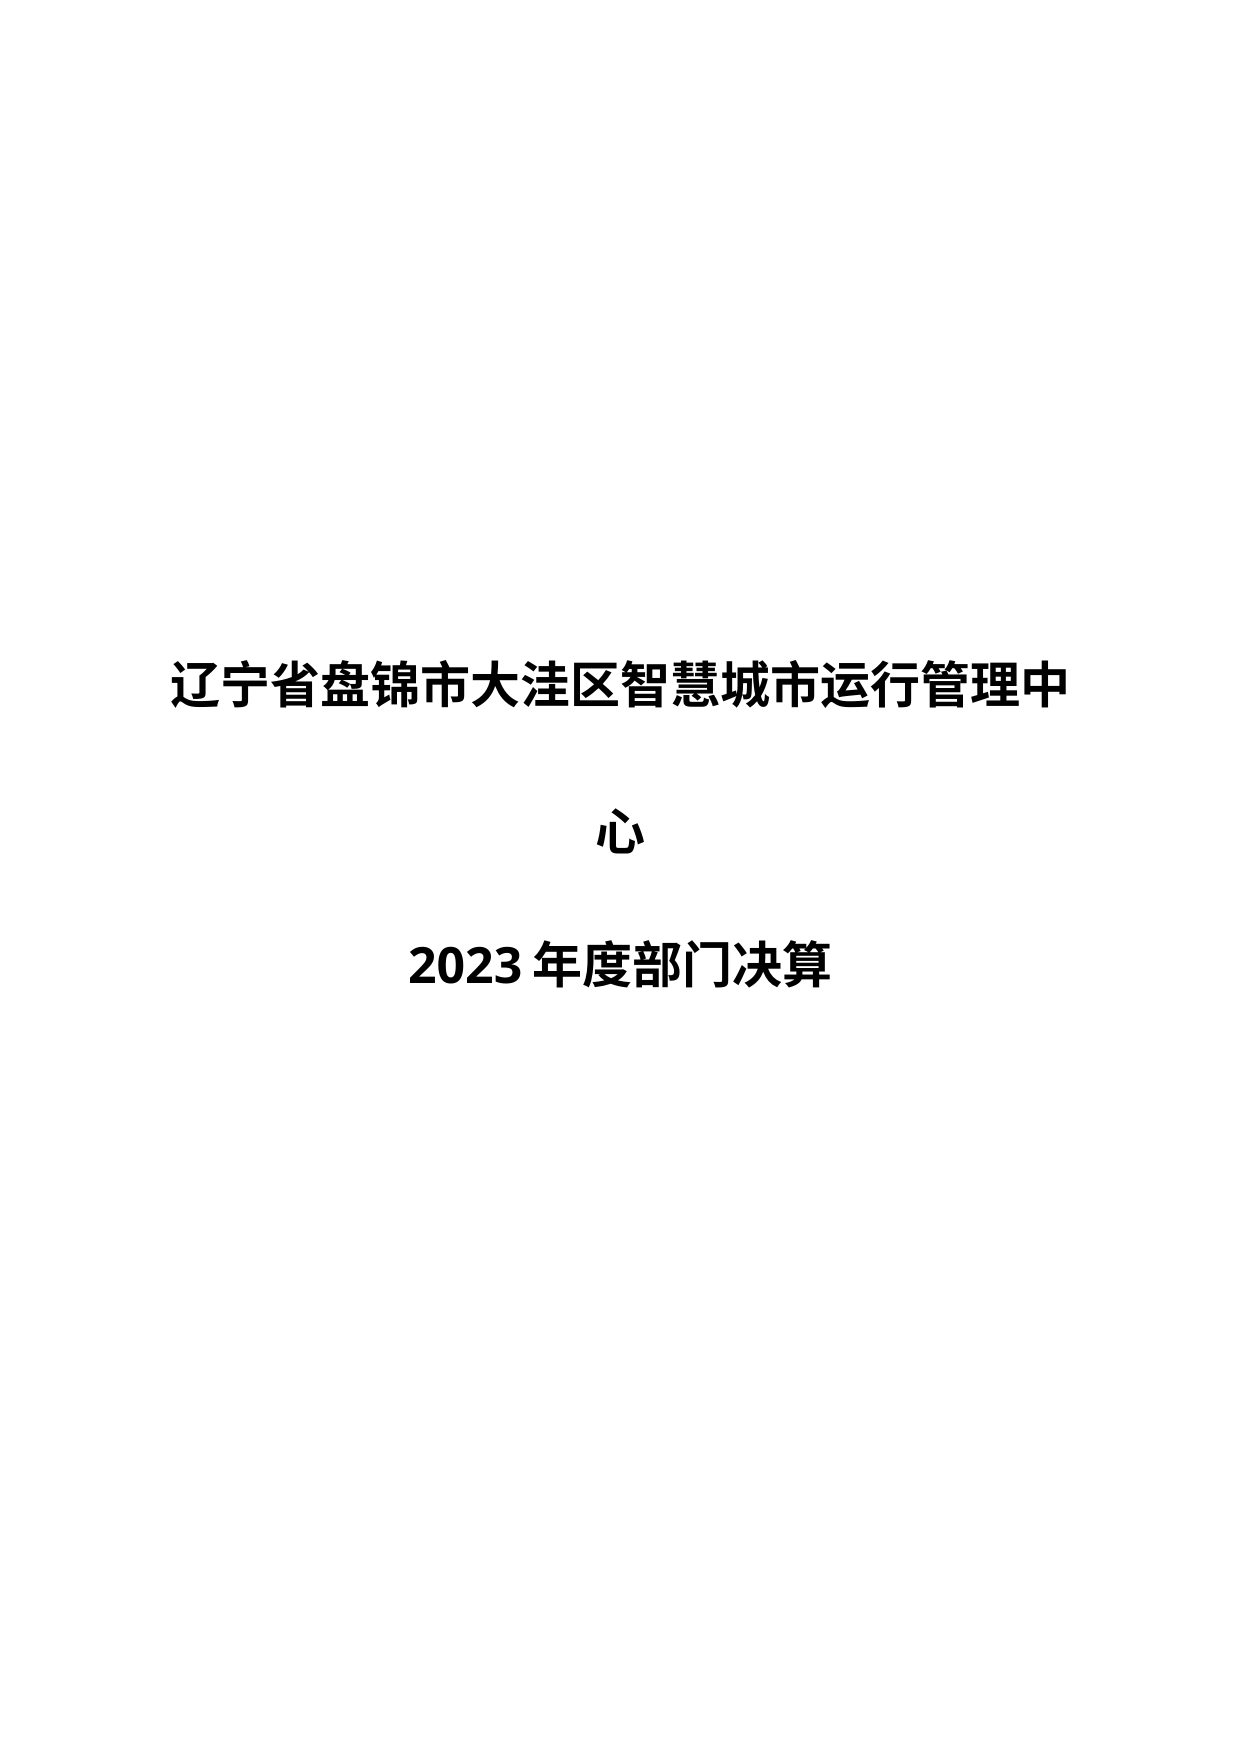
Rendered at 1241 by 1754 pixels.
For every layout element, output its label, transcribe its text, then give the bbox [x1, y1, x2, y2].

text 辽宁省盘锦市大洼区智慧城市运行管理中心 [148, 633, 1093, 877]
text 2023年度部门决算 [148, 913, 1093, 1011]
